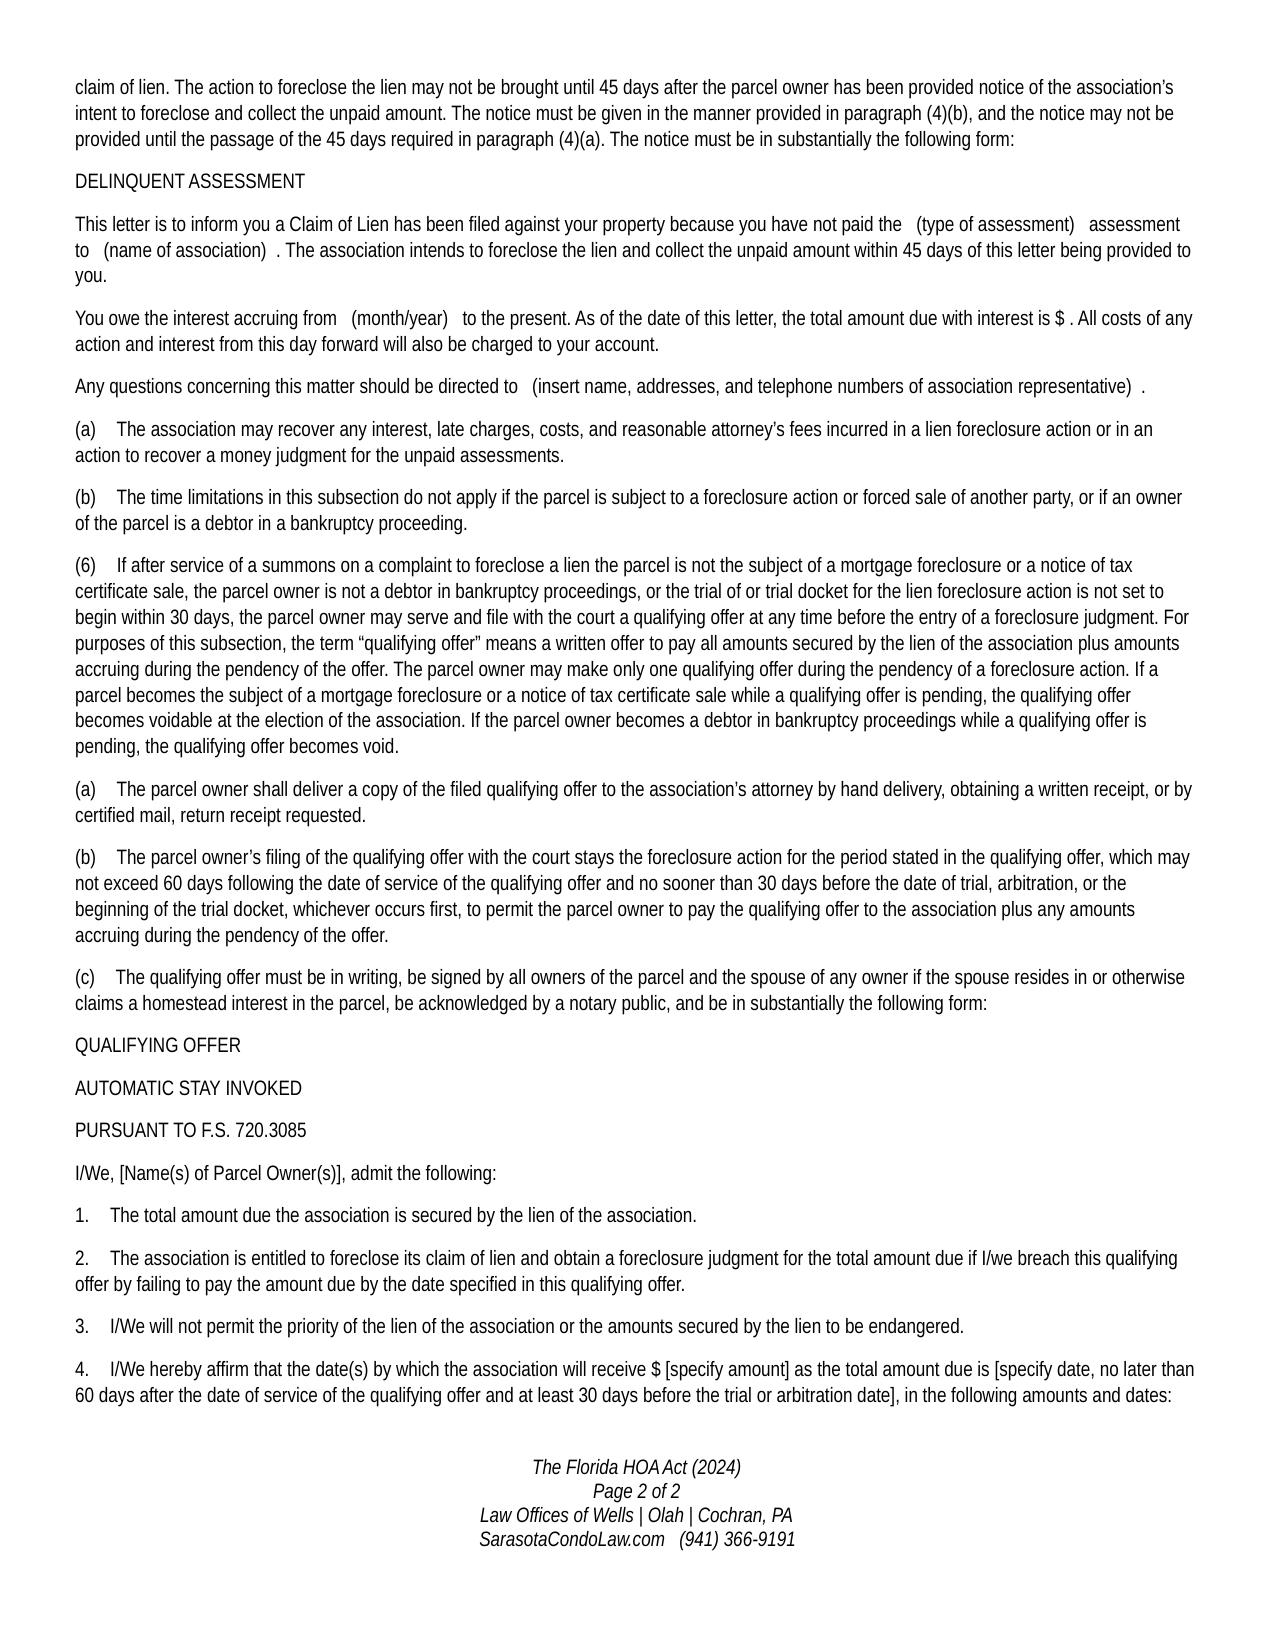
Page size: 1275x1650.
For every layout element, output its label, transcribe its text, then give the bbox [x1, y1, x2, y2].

text Any questions concerning this matter should be directed to (insert name, addresses, and telephone numbers of association representative) . [75, 374, 1200, 398]
text (6) If after service of a summons on a complaint to foreclose a lien the parcel is not the subject of a mortgage foreclosure or a notice of tax certificate sale, the parcel owner is not a debtor in bankruptcy proceedings, or the trial of or trial docket for the lien foreclosure action is not set to begin within 30 days, the parcel owner may serve and file with the court a qualifying offer at any time before the entry of a foreclosure judgment. For purposes of this subsection, the term “qualifying offer” means a written offer to pay all amounts secured by the lien of the association plus amounts accruing during the pendency of the offer. The parcel owner may make only one qualifying offer during the pendency of a foreclosure action. If a parcel becomes the subject of a mortgage foreclosure or a notice of tax certificate sale while a qualifying offer is pending, the qualifying offer becomes voidable at the election of the association. If the parcel owner becomes a debtor in bankruptcy proceedings while a qualifying offer is pending, the qualifying offer becomes void. [75, 553, 1200, 758]
text (b) The time limitations in this subsection do not apply if the parcel is subject to a foreclosure action or forced sale of another party, or if an owner of the parcel is a debtor in a bankruptcy proceeding. [75, 485, 1200, 535]
text (b) The parcel owner’s filing of the qualifying offer with the court stays the foreclosure action for the period stated in the qualifying offer, which may not exceed 60 days following the date of service of the qualifying offer and no sooner than 30 days before the date of trial, arbitration, or the beginning of the trial docket, whichever occurs first, to permit the parcel owner to pay the qualifying offer to the association plus any amounts accruing during the pendency of the offer. [75, 845, 1200, 946]
text (c) The qualifying offer must be in writing, be signed by all owners of the parcel and the spouse of any owner if the spouse resides in or otherwise claims a homestead interest in the parcel, be acknowledged by a notary public, and be in substantially the following form: [75, 965, 1200, 1015]
text (a) The parcel owner shall deliver a copy of the filed qualifying offer to the association’s attorney by hand delivery, obtaining a written receipt, or by certified mail, return receipt requested. [75, 777, 1200, 826]
text 4. I/We hereby affirm that the date(s) by which the association will receive $ [specify amount] as the total amount due is [specify date, no later than 60 days after the date of service of the qualifying offer and at least 30 days before the trial or arbitration date], in the following amounts and dates: [75, 1357, 1200, 1406]
text PURSUANT TO F.S. 720.3085 [75, 1118, 1200, 1142]
text 3. I/We will not permit the priority of the lien of the association or the amounts secured by the lien to be endangered. [75, 1314, 1200, 1338]
text DELINQUENT ASSESSMENT [75, 169, 1200, 193]
text (a) The association may recover any interest, late charges, costs, and reasonable attorney’s fees incurred in a lien foreclosure action or in an action to recover a money judgment for the unpaid assessments. [75, 417, 1200, 466]
text You owe the interest accruing from (month/year) to the present. As of the date of this letter, the total amount due with interest is $ . All costs of any action and interest from this day forward will also be charged to your account. [75, 306, 1200, 356]
text QUALIFYING OFFER [75, 1033, 1200, 1057]
text 1. The total amount due the association is secured by the lien of the association. [75, 1203, 1200, 1227]
text AUTOMATIC STAY INVOKED [75, 1076, 1200, 1100]
text I/We, [Name(s) of Parcel Owner(s)], admit the following: [75, 1161, 1200, 1185]
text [75, 75, 1200, 151]
text 2. The association is entitled to foreclose its claim of lien and obtain a foreclosure judgment for the total amount due if I/we breach this qualifying offer by failing to pay the amount due by the date specified in this qualifying offer. [75, 1246, 1200, 1296]
text This letter is to inform you a Claim of Lien has been filed against your property because you have not paid the (type of assessment) assessment to (name of association) . The association intends to foreclose the lien and collect the unpaid amount within 45 days of this letter being provided to you. [75, 212, 1200, 287]
